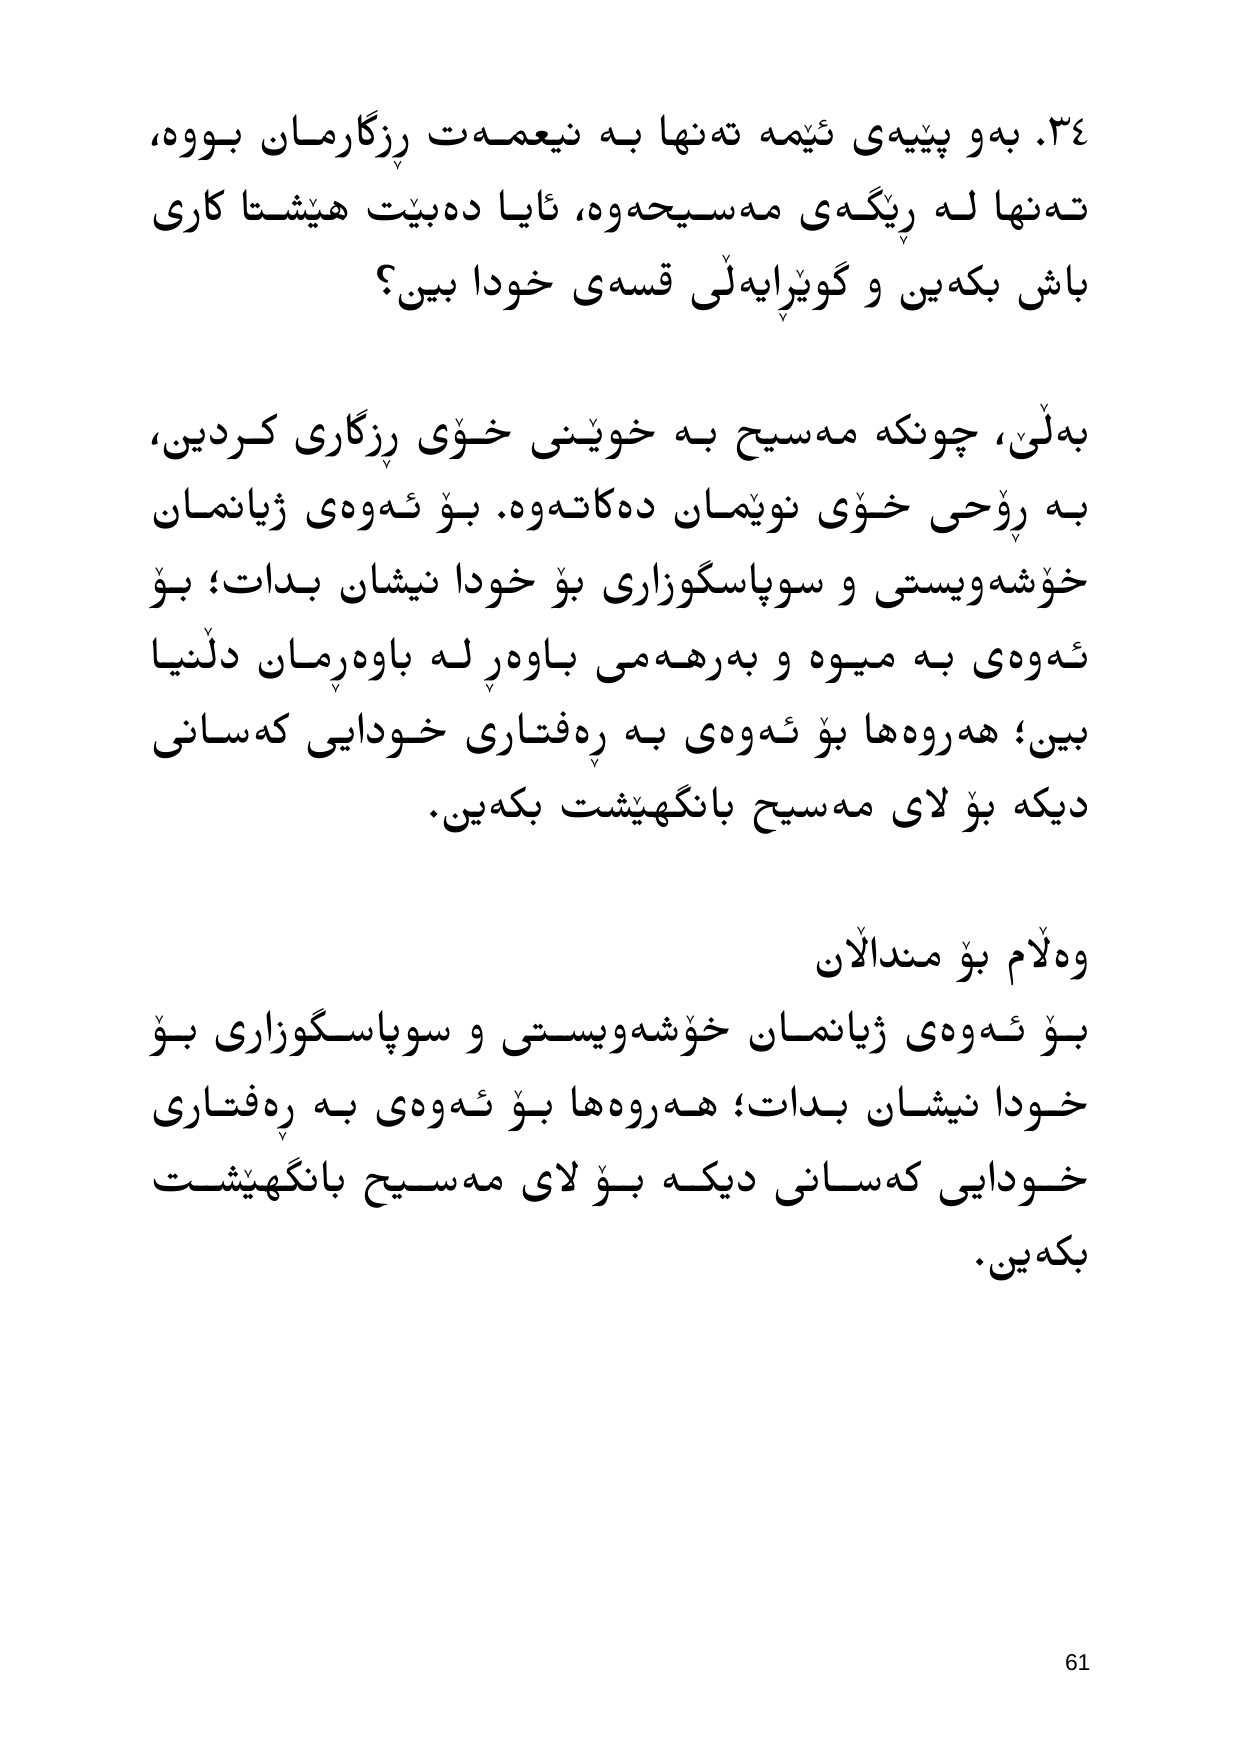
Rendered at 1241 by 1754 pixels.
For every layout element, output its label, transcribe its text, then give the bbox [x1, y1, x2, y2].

text ٣٤. بەو پێیەی ئێمە تەنها بە نیعمەت ڕزگارمان بووە، تەنها لە ڕێگەی مەسیحەوە، ئایا دەبێت هێشتا کاری باش بکەین و گوێڕایەڵی قسەی خودا بین؟ [150, 105, 1090, 319]
text بۆ ئەوەی ژیانمان خۆشەویستی و سوپاسگوزاری بۆ خودا نیشان بدات؛ هەروەها بۆ ئەوەی بە ڕەفتاری خودایی کەسانی دیکە بۆ لای مەسیح بانگهێشت بکەین. [150, 1001, 1090, 1290]
text وەڵام بۆ منداڵان [150, 927, 1090, 992]
text بەڵێ، چونکە مەسیح بە خوێنی خۆی ڕزگاری کردین، بە ڕۆحی خۆی نوێمان دەکاتەوە. بۆ ئەوەی ژیانمان خۆشەویستی و سوپاسگوزاری بۆ خودا نیشان بدات؛ بۆ ئەوەی بە میوە و بەرهەمی باوەڕ لە باوەڕمان دڵنیا بین؛ هەروەها بۆ ئەوەی بە ڕەفتاری خودایی کەسانی دیکە بۆ لای مەسیح بانگهێشت بکەین. [150, 404, 1090, 842]
